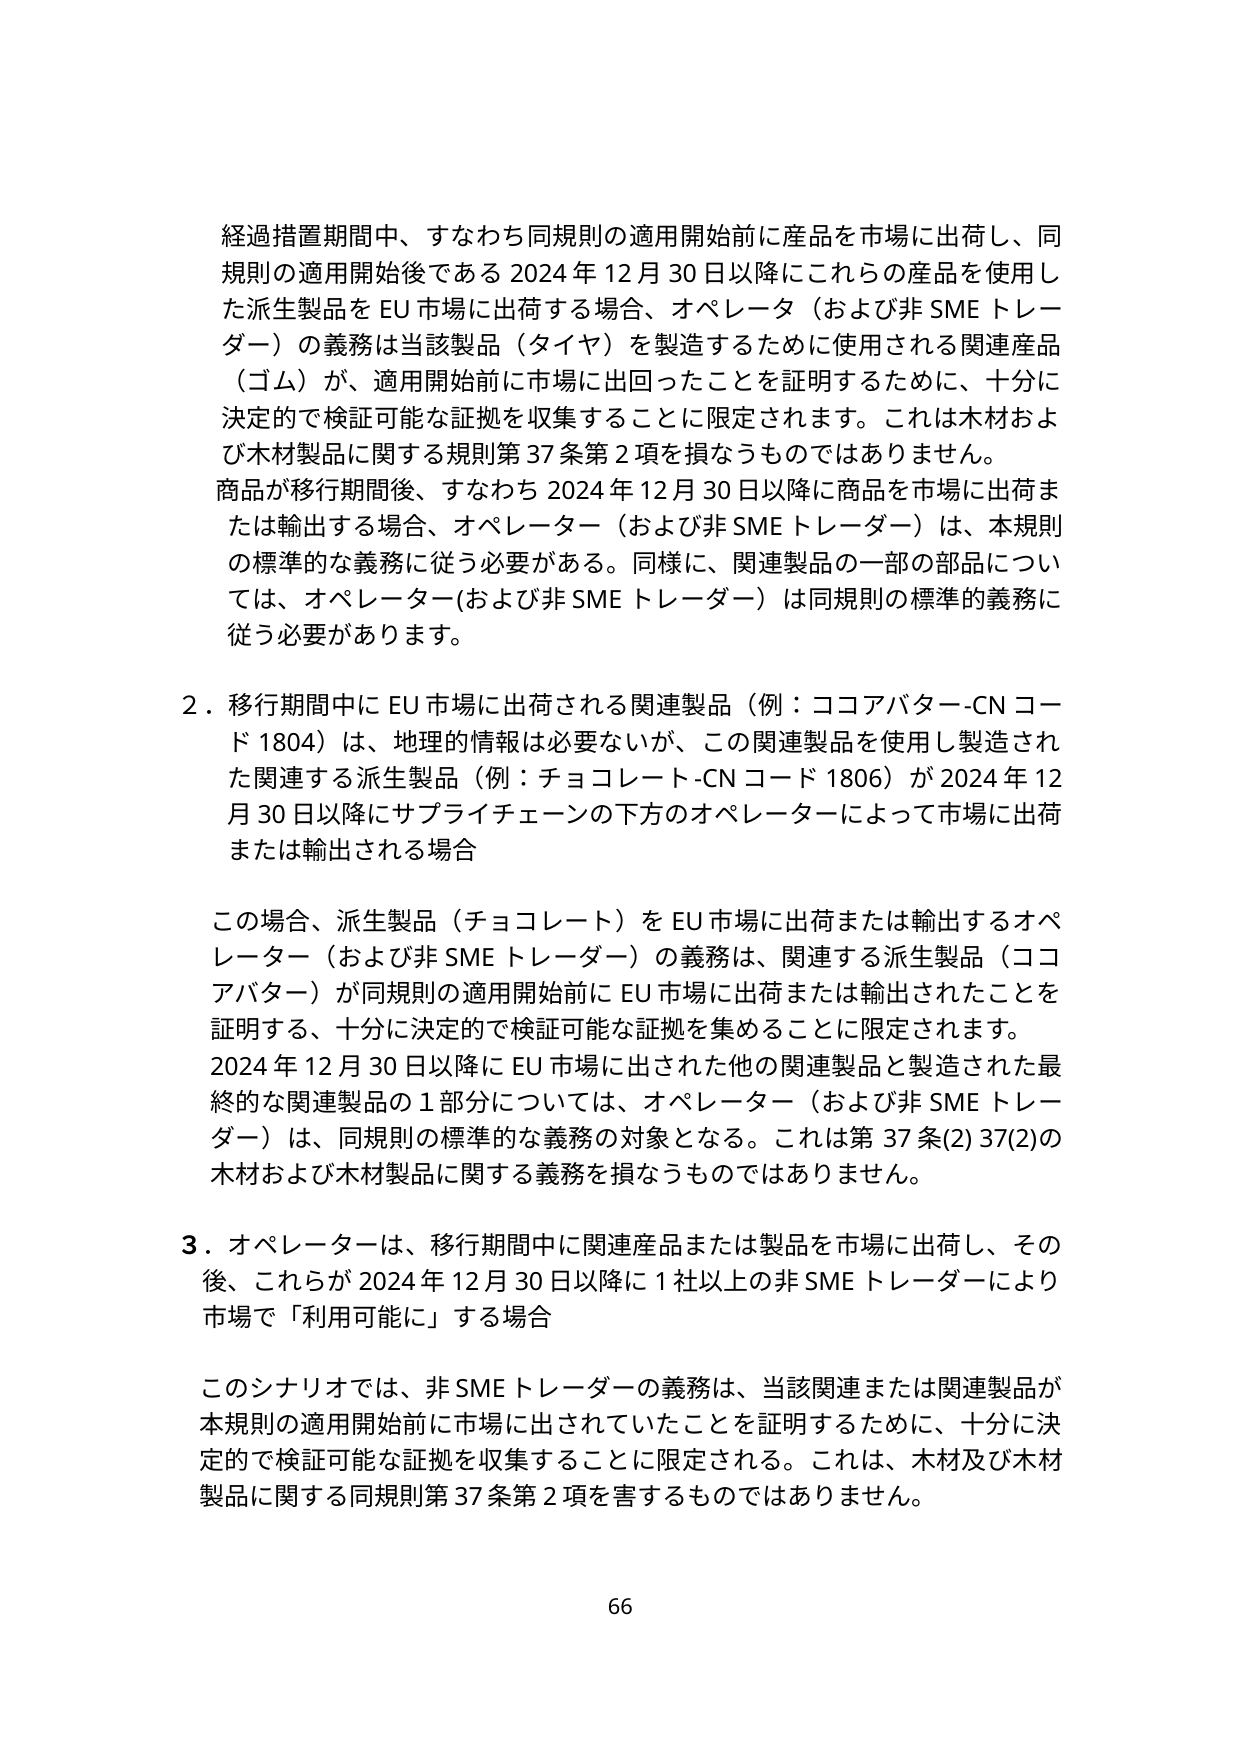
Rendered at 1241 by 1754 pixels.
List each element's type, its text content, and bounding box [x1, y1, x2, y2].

text 商品が移行期間後、すなわち2024年12月30日以降に商品を市場に出荷または輸出する場合、オペレーター（および非SMEトレーダー）は、本規則の標準的な義務に従う必要がある。同様に、関連製品の一部の部品については、オペレーター(および非SME トレーダー）は同規則の標準的義務に従う必要があります。 [177, 471, 1063, 652]
text この場合、派生製品（チョコレート）をEU市場に出荷または輸出するオペレーター（および非SME トレーダー）の義務は、関連する派生製品（ココアバター）が同規則の適用開始前にEU市場に出荷または輸出されたことを証明する、十分に決定的で検証可能な証拠を集めることに限定されます。 [210, 901, 1063, 1046]
text このシナリオでは、非SMEトレーダーの義務は、当該関連または関連製品が本規則の適用開始前に市場に出されていたことを証明するために、十分に決定的で検証可能な証拠を収集することに限定される。これは、木材及び木材製品に関する同規則第37条第2項を害するものではありません。 [199, 1368, 1063, 1513]
text 2024年12月30日以降にEU市場に出された他の関連製品と製造された最終的な関連製品の１部分については、オペレーター（および非SME トレーダー）は、同規則の標準的な義務の対象となる。これは第37条(2) 37(2)の木材および木材製品に関する義務を損なうものではありません。 [210, 1046, 1063, 1191]
text ２．移行期間中にEU市場に出荷される関連製品（例：ココアバター-CNコード1804）は、地理的情報は必要ないが、この関連製品を使用し製造された関連する派生製品（例：チョコレート-CNコード1806）が2024年12月30日以降にサプライチェーンの下方のオペレーターによって市場に出荷または輸出される場合 [177, 686, 1063, 867]
text ３．オペレーターは、移行期間中に関連産品または製品を市場に出荷し、その後、これらが2024年12月30日以降に1社以上の非SME トレーダーにより市場で「利用可能に」する場合 [177, 1225, 1063, 1334]
text 経過措置期間中、すなわち同規則の適用開始前に産品を市場に出荷し、同規則の適用開始後である2024年12月30日以降にこれらの産品を使用した派生製品をEU市場に出荷する場合、オペレータ（および非SME トレーダー）の義務は当該製品（タイヤ）を製造するために使用される関連産品（ゴム）が、適用開始前に市場に出回ったことを証明するために、十分に決定的で検証可能な証拠を収集することに限定されます。これは木材および木材製品に関する規則第37条第2項を損なうものではありません。 [221, 217, 1063, 471]
